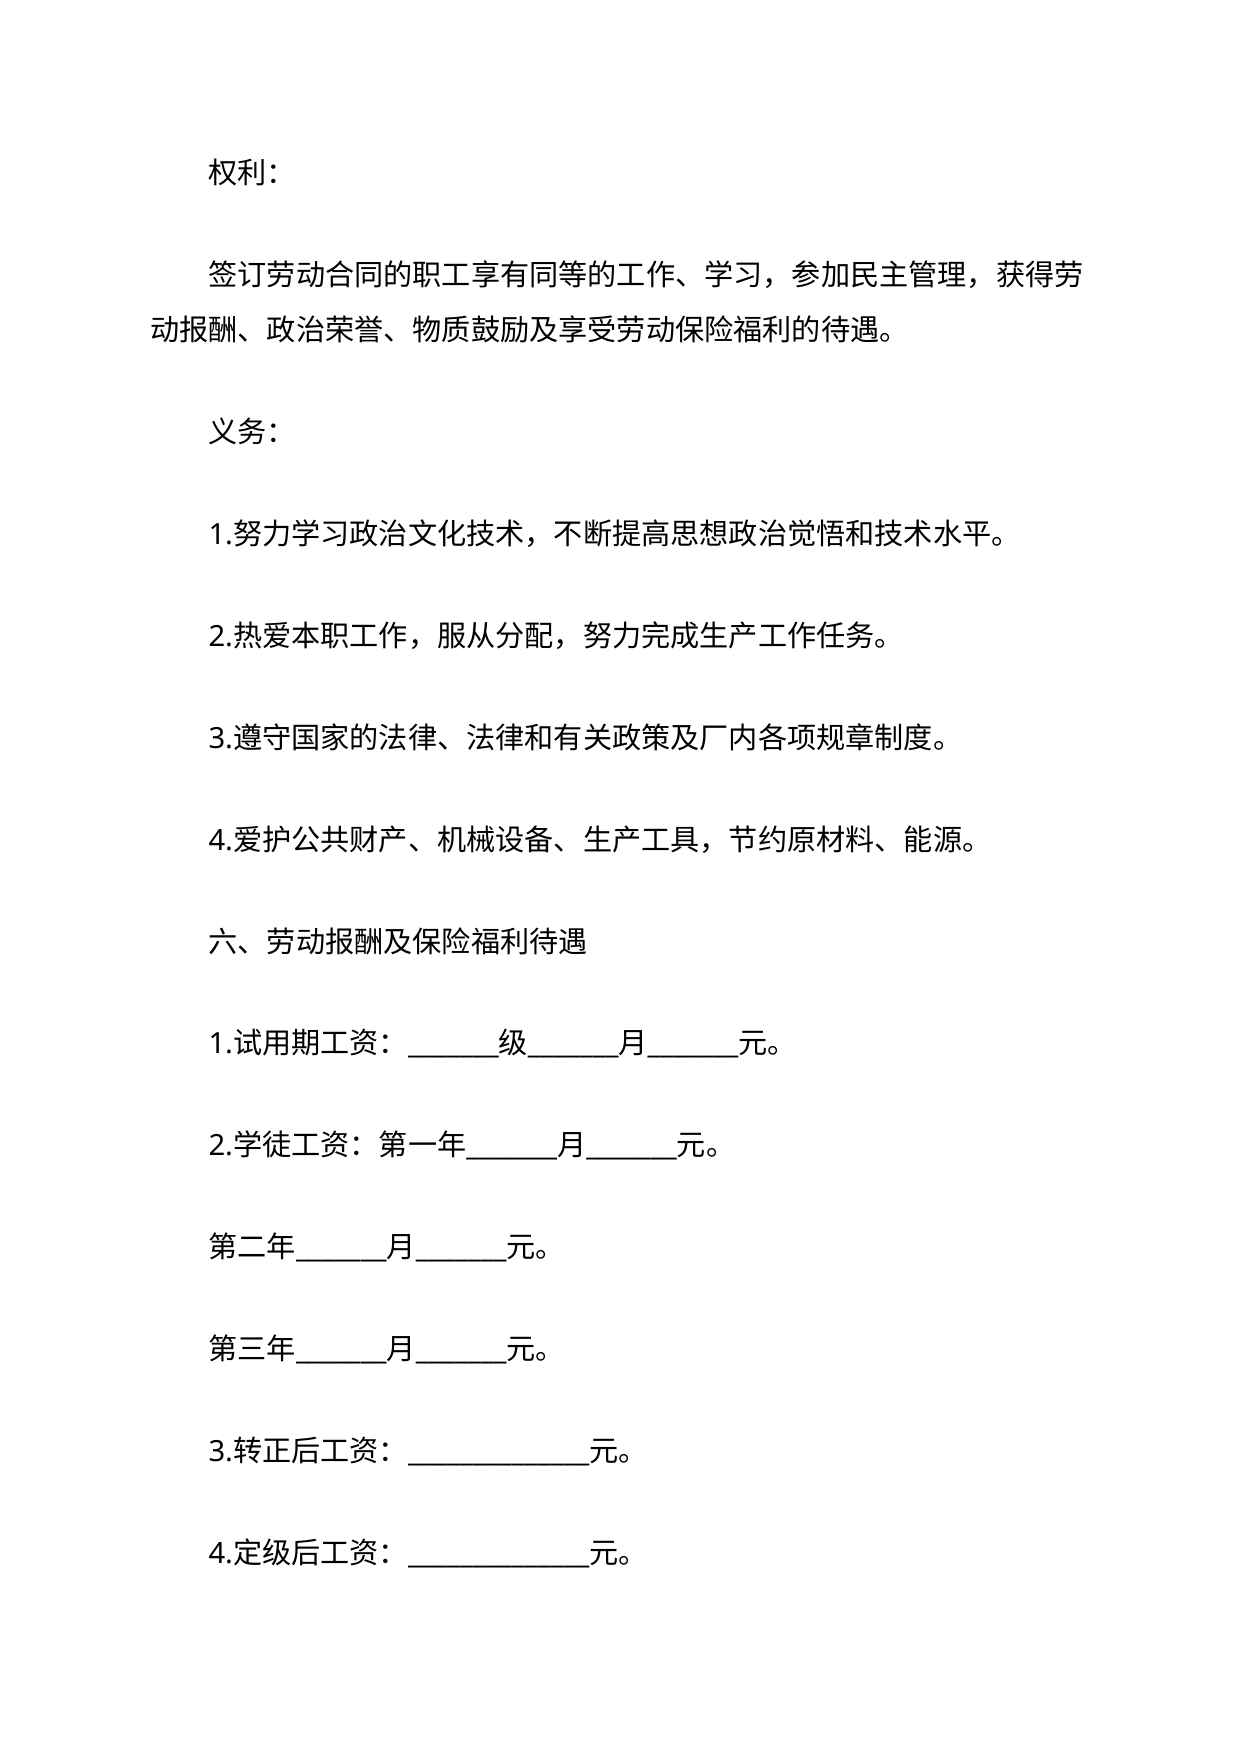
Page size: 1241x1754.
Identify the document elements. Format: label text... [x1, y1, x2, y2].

text 3.转正后工资：______________元。 [150, 1428, 1090, 1470]
text 第二年_______月_______元。 [150, 1224, 1090, 1266]
text 1.努力学习政治文化技术，不断提高思想政治觉悟和技术水平。 [150, 510, 1090, 553]
text 义务： [150, 408, 1090, 451]
text 权利： [150, 150, 1090, 192]
text 4.定级后工资：______________元。 [150, 1530, 1090, 1572]
text 2.学徒工资：第一年_______月_______元。 [150, 1122, 1090, 1164]
text 1.试用期工资：_______级_______月_______元。 [150, 1020, 1090, 1062]
text 第三年_______月_______元。 [150, 1326, 1090, 1368]
text 六、劳动报酬及保险福利待遇 [150, 918, 1090, 960]
text 签订劳动合同的职工享有同等的工作、学习，参加民主管理，获得劳动报酬、政治荣誉、物质鼓励及享受劳动保险福利的待遇。 [150, 252, 1090, 349]
text 2.热爱本职工作，服从分配，努力完成生产工作任务。 [150, 612, 1090, 654]
text 4.爱护公共财产、机械设备、生产工具，节约原材料、能源。 [150, 816, 1090, 858]
text 3.遵守国家的法律、法律和有关政策及厂内各项规章制度。 [150, 714, 1090, 757]
